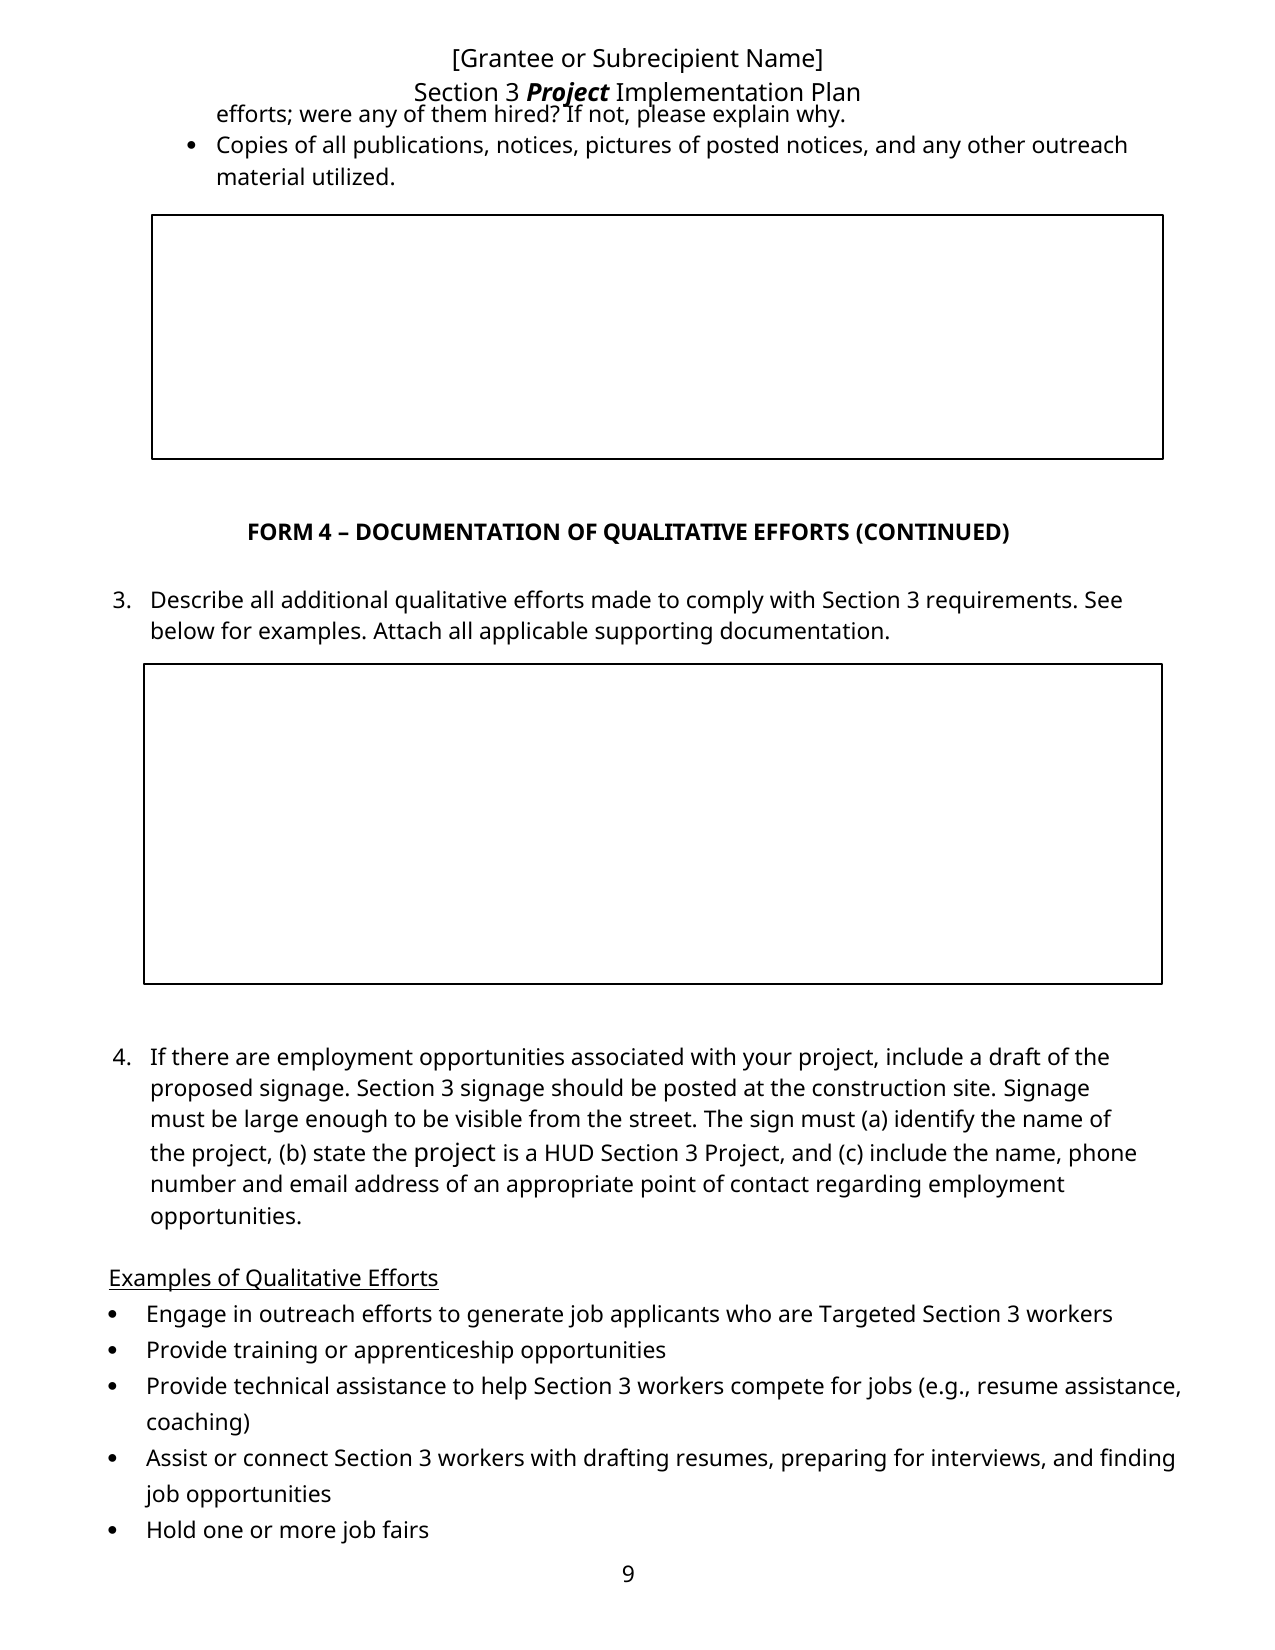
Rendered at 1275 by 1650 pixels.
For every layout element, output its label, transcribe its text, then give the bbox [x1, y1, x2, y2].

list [187, 98, 1112, 129]
list Engage in outreach efforts to generate job applicants who are Targeted Section 3 workers [108, 1298, 1185, 1329]
list Hold one or more job fairs [108, 1514, 1185, 1545]
list Copies of all publications, notices, pictures of posted notices, and any other outreach material utilized. [187, 129, 1185, 192]
list Assist or connect Section 3 workers with drafting resumes, preparing for interviews, and finding job opportunities [108, 1442, 1185, 1509]
text FORM 4 – DOCUMENTATION OF QUALITATIVE EFFORTS (CONTINUED) [71, 516, 1185, 548]
list Describe all additional qualitative efforts made to comply with Section 3 requirements. See below for examples. Attach all applicable supporting documentation. [112, 584, 1153, 646]
list Provide training or apprenticeship opportunities [108, 1334, 1185, 1365]
text Examples of Qualitative Efforts [71, 1262, 1185, 1293]
list Provide technical assistance to help Section 3 workers compete for jobs (e.g., resume assistance, coaching) [108, 1370, 1185, 1437]
list If there are employment opportunities associated with your project, include a draft of the proposed signage. Section 3 signage should be posted at the construction site. Signage must be large enough to be visible from the street. The sign must (a) identify the name of the project, (b) state the project is a HUD Section 3 Project, and (c) include the name, phone number and email address of an appropriate point of contact regarding employment opportunities. [112, 1041, 1149, 1231]
